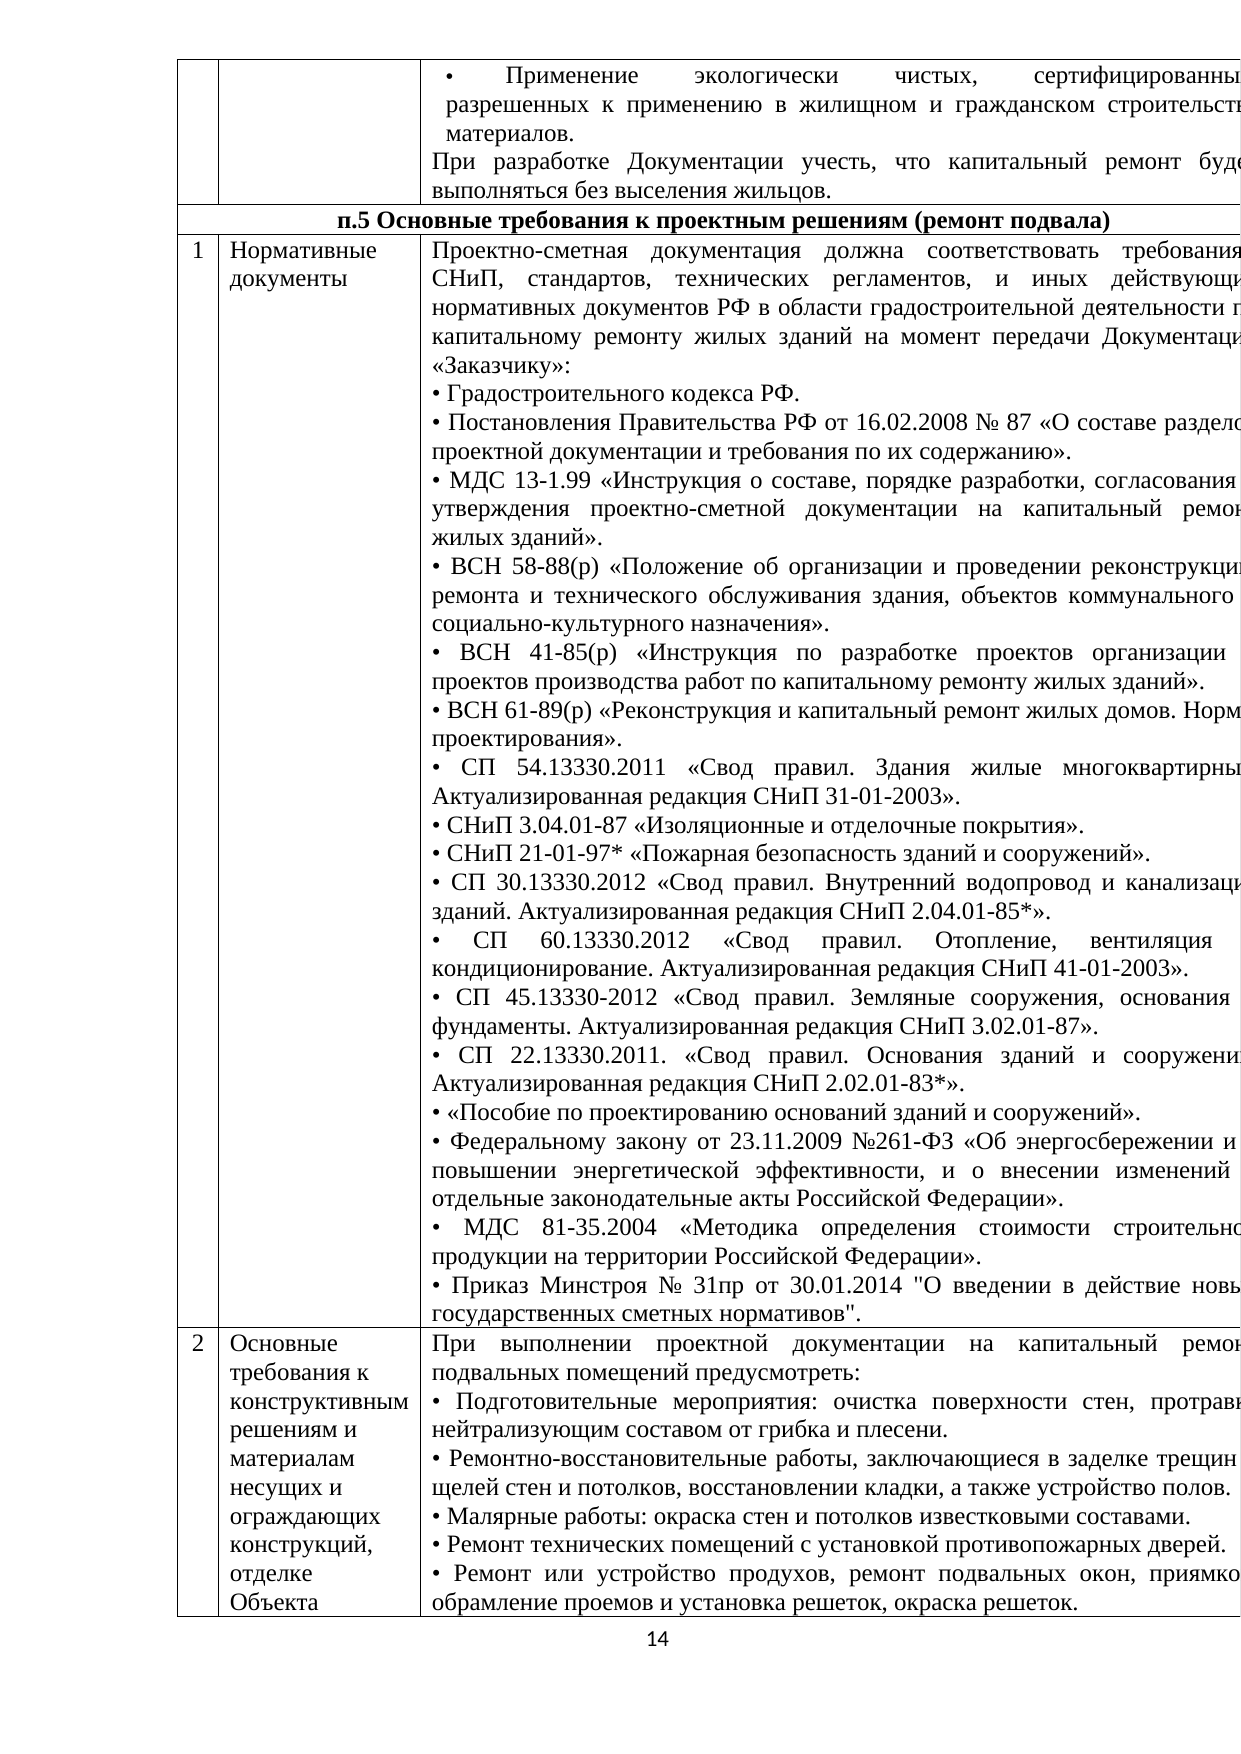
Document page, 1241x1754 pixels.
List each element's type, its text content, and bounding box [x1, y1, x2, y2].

table_cell Проектно-сметная документация должна соответствовать требованиям СНиП, стандартов, технических регламентов, и иных действующих нормативных документов РФ в области градостроительной деятельности по капитальному ремонту жилых зданий на момент передачи Документации «Заказчику»: • Градостроительного кодекса РФ. • Постановления Правительства РФ от 16.02.2008 № 87 «О составе разделов проектной документации и требования по их содержанию». • МДС 13-1.99 «Инструкция о составе, порядке разработки, согласования и утверждения проектно-сметной документации на капитальный ремонт жилых зданий». • ВСН 58-88(р) «Положение об организации и проведении реконструкции, ремонта и технического обслуживания здания, объектов коммунального и социально-культурного назначения». • ВСН 41-85(р) «Инструкция по разработке проектов организации и проектов производства работ по капитальному ремонту жилых зданий». • ВСН 61-89(р) «Реконструкция и капитальный ремонт жилых домов. Нормы проектирования». • СП 54.13330.2011 «Свод правил. Здания жилые многоквартирные. Актуализированная редакция СНиП 31-01-2003». • СНиП 3.04.01-87 «Изоляционные и отделочные покрытия». • СНиП 21-01-97* «Пожарная безопасность зданий и сооружений». • СП 30.13330.2012 «Свод правил. Внутренний водопровод и канализация зданий. Актуализированная редакция СНиП 2.04.01-85*». • СП 60.13330.2012 «Свод правил. Отопление, вентиляция и кондиционирование. Актуализированная редакция СНиП 41-01-2003». • СП 45.13330-2012 «Свод правил. Земляные сооружения, основания и фундаменты. Актуализированная редакция СНиП 3.02.01-87». • СП 22.13330.2011. «Свод правил. Основания зданий и сооружений. Актуализированная редакция СНиП 2.02.01-83*». • «Пособие по проектированию оснований зданий и сооружений». • Федеральному закону от 23.11.2009 №261-ФЗ «Об энергосбережении и о повышении энергетической эффективности, и о внесении изменений в отдельные законодательные акты Российской Федерации». • МДС 81-35.2004 «Методика определения стоимости строительной продукции на территории Российской Федерации». • Приказ Минстроя № 31пр от 30.01.2014 "О введении в действие новых государственных сметных нормативов". [421, 235, 1240, 1327]
table_cell п.5 Основные требования к проектным решениям (ремонт подвала) [178, 205, 1240, 234]
table_cell 1 [178, 235, 218, 1327]
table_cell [219, 1328, 420, 1616]
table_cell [219, 60, 420, 204]
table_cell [421, 1328, 1240, 1616]
table_cell 2 [178, 60, 218, 204]
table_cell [421, 60, 1240, 204]
table_cell 2 [178, 1328, 218, 1616]
table_cell Нормативные документы [219, 235, 420, 1327]
